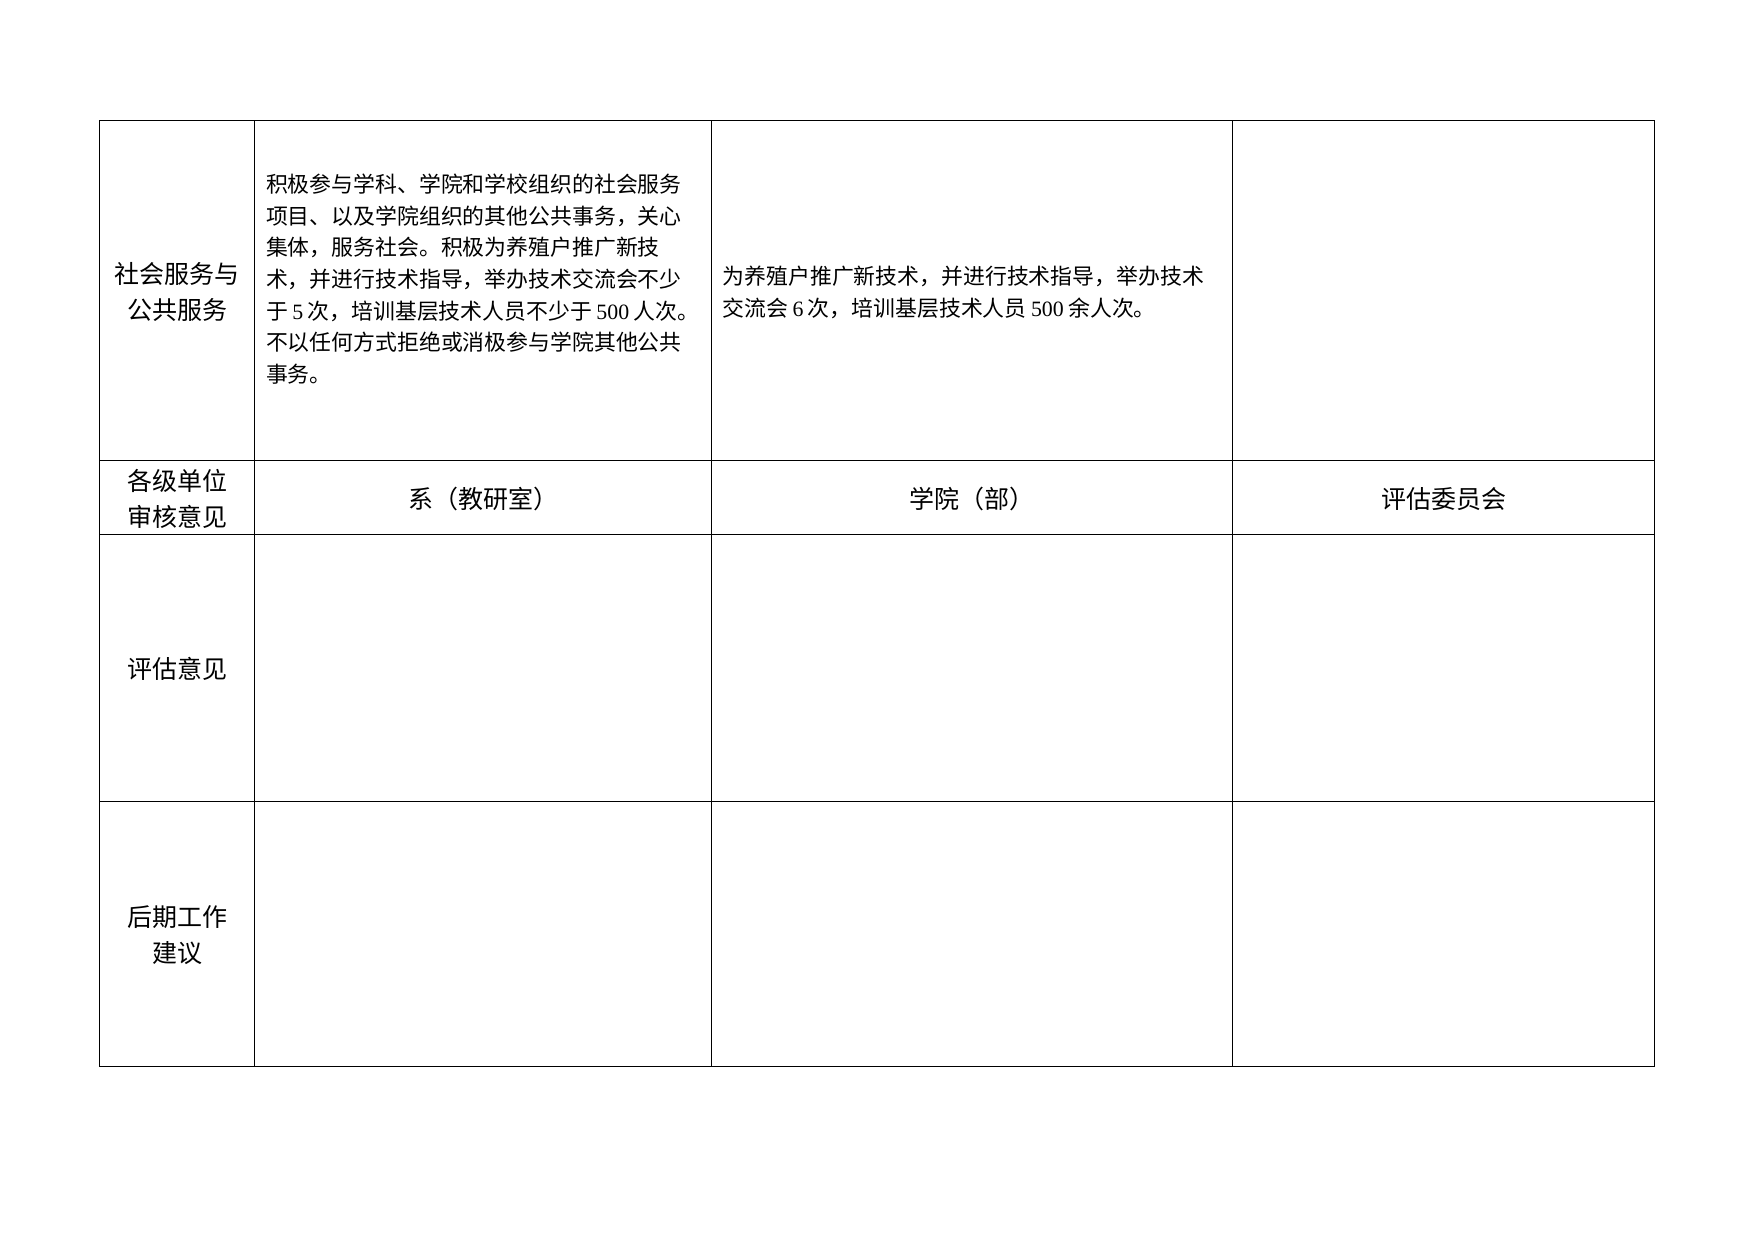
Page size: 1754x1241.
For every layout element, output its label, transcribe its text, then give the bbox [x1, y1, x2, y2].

table_cell [712, 802, 1232, 1066]
table_cell 为养殖户推广新技术，并进行技术指导，举办技术交流会6次，培训基层技术人员500余人次。 [712, 121, 1232, 460]
table_cell 后期工作 建议 [100, 802, 254, 1066]
table_cell 积极参与学科、学院和学校组织的社会服务项目、以及学院组织的其他公共事务，关心集体，服务社会。积极为养殖户推广新技术，并进行技术指导，举办技术交流会不少于5次，培训基层技术人员不少于500人次。不以任何方式拒绝或消极参与学院其他公共事务。 [255, 121, 711, 460]
table_cell [712, 535, 1232, 801]
table_cell 各级单位 审核意见 [100, 461, 254, 534]
table_cell 系（教研室） [255, 461, 711, 534]
table_cell 学院（部） [712, 461, 1232, 534]
table_cell 评估委员会 [1233, 461, 1654, 534]
table_cell [1233, 802, 1654, 1066]
table_cell [1233, 121, 1654, 460]
table_cell [1233, 535, 1654, 801]
table_cell 社会服务与公共服务 [100, 121, 254, 460]
table_cell 评估意见 [100, 535, 254, 801]
table_cell [255, 535, 711, 801]
table_cell [255, 802, 711, 1066]
